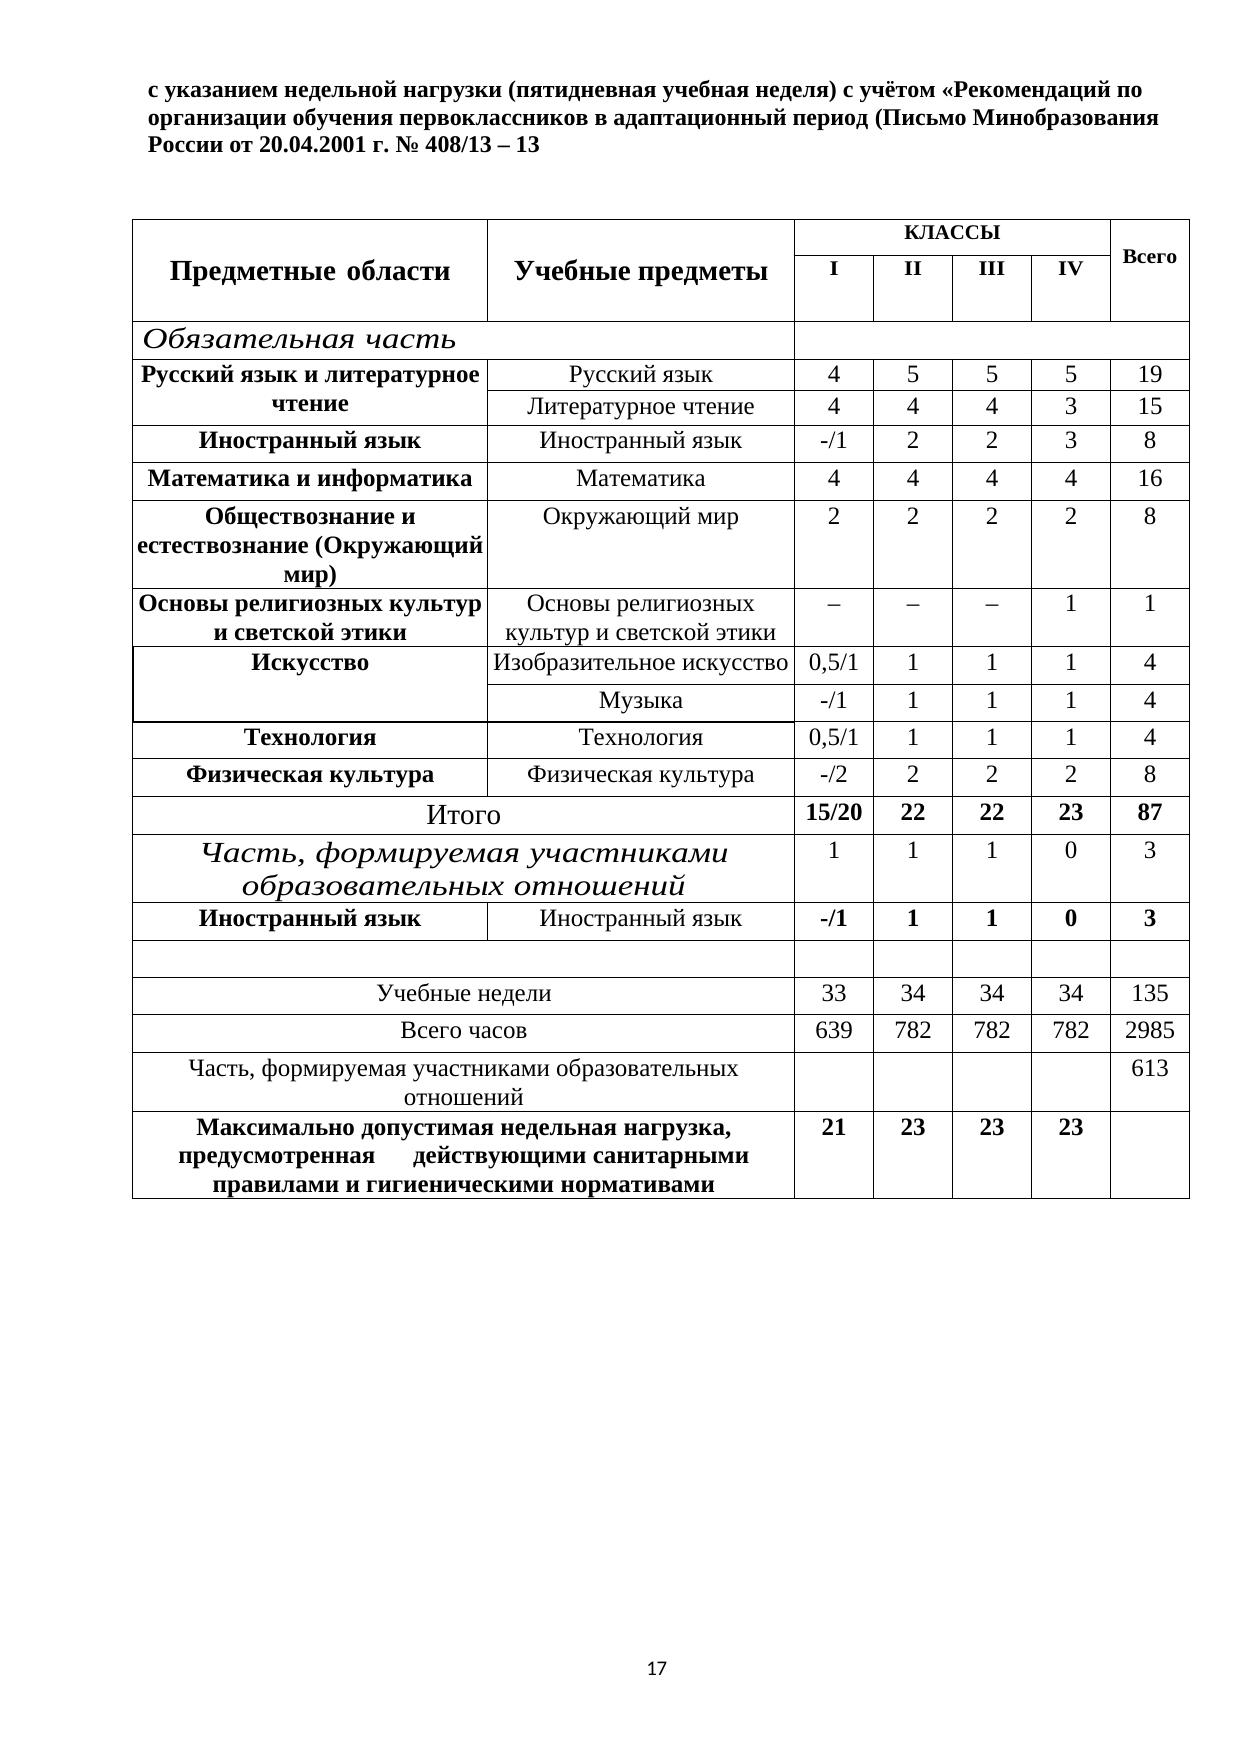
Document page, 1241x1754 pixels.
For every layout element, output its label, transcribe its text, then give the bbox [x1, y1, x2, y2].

table_cell 4 [1111, 722, 1189, 758]
table_cell 2 [1032, 759, 1110, 796]
table_cell IV [1032, 256, 1110, 321]
table_cell Иностранный язык [488, 903, 794, 940]
table_cell 8 [1111, 501, 1189, 587]
table_cell 1 [1032, 685, 1110, 721]
table_cell 5 [1032, 360, 1110, 390]
table_cell – [795, 589, 873, 646]
table_cell 1 [953, 722, 1031, 758]
table_cell 2 [953, 426, 1031, 462]
table_cell Иностранный язык [133, 426, 487, 462]
table_cell 4 [1032, 463, 1110, 500]
table_cell Обязательная часть [133, 322, 794, 358]
table_cell 0,5/1 [795, 647, 873, 684]
table_cell -/1 [795, 903, 873, 940]
table_cell 1 [874, 835, 952, 902]
table_cell I [795, 256, 873, 321]
table_cell 4 [1111, 685, 1189, 721]
table_cell 5 [874, 360, 952, 390]
table_header КЛАССЫ [795, 220, 1110, 255]
table_cell [795, 322, 1189, 358]
table_cell 1 [1032, 722, 1110, 758]
table_cell 4 [795, 360, 873, 390]
table_cell Технология [488, 723, 794, 758]
table_cell [133, 941, 794, 977]
table_cell Литературное чтение [488, 391, 794, 424]
table_cell 16 [1111, 463, 1189, 500]
table_cell 2 [795, 501, 873, 587]
table_cell [953, 1053, 1031, 1111]
table_cell Основы религиозных культур и светской этики [133, 589, 487, 646]
table_cell -/1 [795, 426, 873, 462]
table_cell 3 [1032, 426, 1110, 462]
table_cell Часть, формируемая участниками образовательных отношений [133, 835, 794, 902]
table_cell [874, 941, 952, 977]
table_cell 1 [795, 835, 873, 902]
table_cell 34 [953, 978, 1031, 1014]
table_cell -/2 [795, 759, 873, 796]
table_cell Основы религиозных культур и светской этики [488, 589, 794, 646]
table_cell 2 [874, 759, 952, 796]
table_cell 34 [874, 978, 952, 1014]
table_cell Окружающий мир [488, 501, 794, 587]
table_cell 5 [953, 360, 1031, 390]
table_cell 4 [795, 391, 873, 424]
table_cell 2 [953, 759, 1031, 796]
table_cell Физическая культура [133, 759, 487, 796]
table_cell 8 [1111, 759, 1189, 796]
table_cell [1111, 1112, 1189, 1198]
table_cell 8 [1111, 426, 1189, 462]
table_cell 1 [953, 647, 1031, 684]
table_cell Обществознание и естествознание (Окружающий мир) [133, 501, 487, 587]
table_cell 1 [1111, 589, 1189, 646]
table_cell 4 [953, 463, 1031, 500]
table_cell Математика [488, 463, 794, 500]
table_header Всего [1111, 220, 1189, 321]
table_cell 4 [874, 391, 952, 424]
table_cell 3 [1111, 835, 1189, 902]
table_cell Музыка [488, 685, 794, 721]
table_cell 782 [1032, 1015, 1110, 1052]
table_cell [1032, 1053, 1110, 1111]
text с указанием недельной нагрузки (пятидневная учебная неделя) с учётом «Рекомендаций по организации обучения первоклассников в адаптационный период (Письмо Минобразования России от 20.04.2001 г. № 408/13 – 13 [148, 75, 1165, 158]
table_cell 21 [795, 1112, 873, 1198]
table_cell 3 [1111, 903, 1189, 940]
table_cell Изобразительное искусство [488, 647, 794, 684]
table_cell Русский язык [488, 360, 794, 390]
table_cell 4 [953, 391, 1031, 424]
table_cell Искусство [134, 647, 487, 721]
table_cell 135 [1111, 978, 1189, 1014]
table_cell – [953, 589, 1031, 646]
table_cell 1 [953, 685, 1031, 721]
table_cell 1 [953, 835, 1031, 902]
table_cell -/1 [795, 685, 873, 721]
table_cell 639 [795, 1015, 873, 1052]
table_cell Физическая культура [488, 759, 794, 796]
table_cell 15/20 [795, 797, 873, 834]
table_cell 4 [1111, 647, 1189, 684]
table_cell 1 [874, 647, 952, 684]
table_cell [874, 1053, 952, 1111]
table_cell Русский язык и литературное чтение [133, 360, 487, 424]
table_cell 0,5/1 [795, 722, 873, 758]
table_cell [1032, 941, 1110, 977]
table_cell Иностранный язык [488, 426, 794, 462]
table_cell 2 [1032, 501, 1110, 587]
table_cell 1 [874, 685, 952, 721]
table_header Учебные предметы [488, 220, 794, 321]
table_cell Всего часов [133, 1015, 794, 1052]
table_cell [795, 1053, 873, 1111]
table_cell Итого [133, 797, 794, 834]
table_cell III [953, 256, 1031, 321]
table_cell 782 [874, 1015, 952, 1052]
table_cell 1 [953, 903, 1031, 940]
table_cell [953, 941, 1031, 977]
table_cell II [874, 256, 952, 321]
table_cell Математика и информатика [133, 463, 487, 500]
table_cell 23 [1032, 1112, 1110, 1198]
table_cell 0 [1032, 903, 1110, 940]
table_cell 613 [1111, 1053, 1189, 1111]
table_cell [1111, 941, 1189, 977]
table_cell 1 [1032, 647, 1110, 684]
table_header Предметные области [133, 220, 487, 321]
table_cell Учебные недели [133, 978, 794, 1014]
table_cell 15 [1111, 391, 1189, 424]
table_cell 23 [874, 1112, 952, 1198]
table_cell Технология [133, 723, 487, 758]
table_cell 2 [953, 501, 1031, 587]
table_cell 22 [874, 797, 952, 834]
table_cell 33 [795, 978, 873, 1014]
table_cell 19 [1111, 360, 1189, 390]
table_cell – [874, 589, 952, 646]
table_cell 2 [874, 426, 952, 462]
table_cell 23 [1032, 797, 1110, 834]
table_cell 782 [953, 1015, 1031, 1052]
table_cell 4 [874, 463, 952, 500]
table_cell 4 [795, 463, 873, 500]
table_cell 34 [1032, 978, 1110, 1014]
table_cell [795, 941, 873, 977]
table_cell 3 [1032, 391, 1110, 424]
table_cell 0 [1032, 835, 1110, 902]
table_cell 23 [953, 1112, 1031, 1198]
table_cell 2 [874, 501, 952, 587]
table_cell 2985 [1111, 1015, 1189, 1052]
table_cell Максимально допустимая недельная нагрузка, предусмотренная действующими санитарными правилами и гигиеническими нормативами [133, 1112, 794, 1198]
table_cell Часть, формируемая участниками образовательных отношений [133, 1053, 794, 1111]
table_cell 22 [953, 797, 1031, 834]
table_cell Иностранный язык [133, 903, 487, 940]
table_cell 1 [874, 903, 952, 940]
table_cell 87 [1111, 797, 1189, 834]
table_cell 1 [874, 722, 952, 758]
table_cell 1 [1032, 589, 1110, 646]
